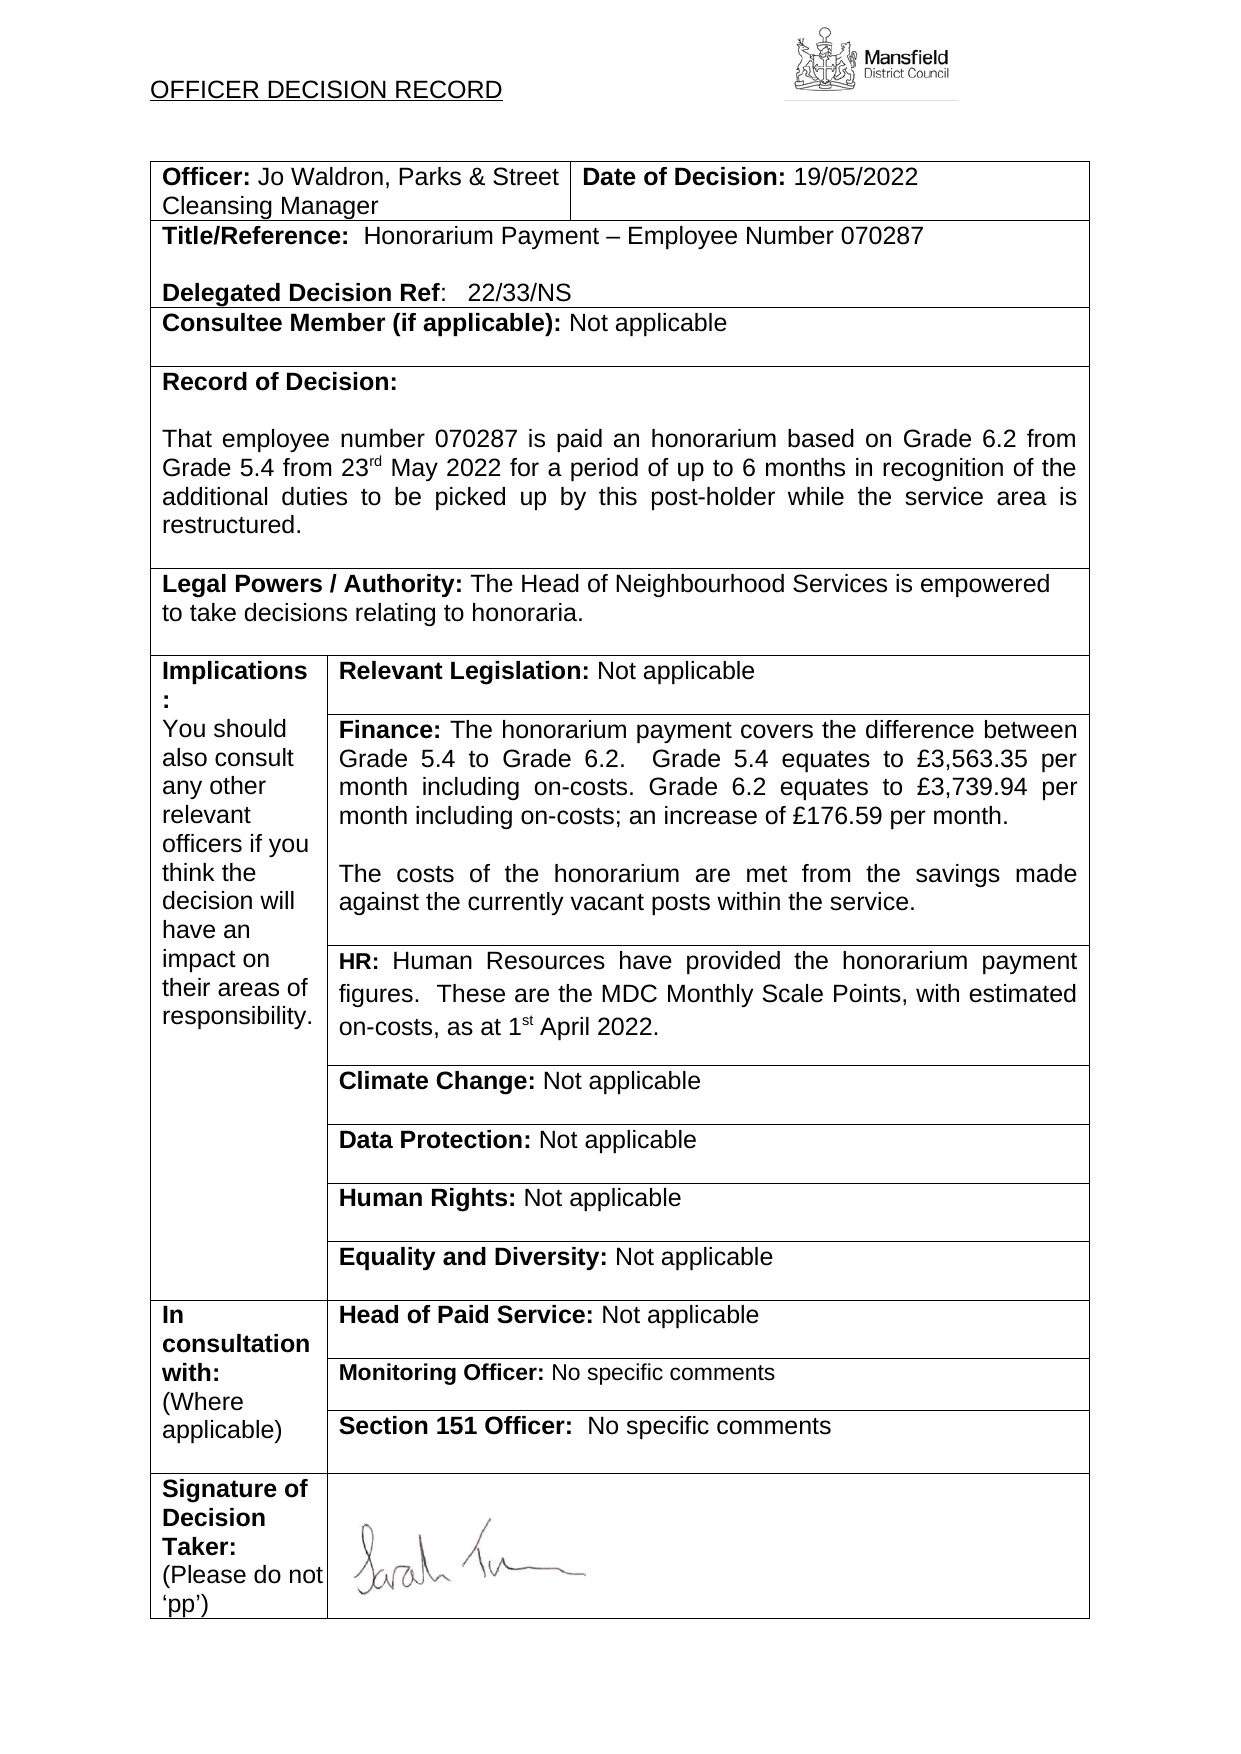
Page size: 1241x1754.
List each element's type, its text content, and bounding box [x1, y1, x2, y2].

table_cell Signature of Decision Taker: (Please do not ‘pp’) [151, 1474, 327, 1618]
text OFFICER DECISION RECORD [150, 75, 1080, 104]
table_cell Finance: The honorarium payment covers the difference between Grade 5.4 to Grade 6.2. Grade 5.4 equates to £3,563.35 per month including on-costs. Grade 6.2 equates to £3,739.94 per month including on-costs; an increase of £176.59 per month. The costs of the honorarium are met from the savings made against the currently vacant posts within the service. [328, 715, 1089, 945]
table_cell Data Protection: Not applicable [328, 1125, 1089, 1182]
table_cell Consultee Member (if applicable): Not applicable [151, 308, 1089, 366]
table_cell Record of Decision: That employee number 070287 is paid an honorarium based on Grade 6.2 from Grade 5.4 from 23rd May 2022 for a period of up to 6 months in recognition of the additional duties to be picked up by this post-holder while the service area is restructured. [151, 367, 1089, 568]
table_cell [328, 1474, 1089, 1618]
table_cell Implications: You should also consult any other relevant officers if you think the decision will have an impact on their areas of responsibility. [151, 656, 327, 1299]
picture [338, 1502, 600, 1605]
picture [783, 20, 959, 75]
table_cell HR: Human Resources have provided the honorarium payment figures. These are the MDC Monthly Scale Points, with estimated on-costs, as at 1st April 2022. [328, 946, 1089, 1065]
table_header Officer: Jo Waldron, Parks & Street Cleansing Manager [151, 162, 570, 220]
table_cell Monitoring Officer: No specific comments [328, 1359, 1089, 1410]
table_cell In consultation with: (Where applicable) [151, 1301, 327, 1473]
table_cell Relevant Legislation: Not applicable [328, 656, 1089, 714]
table_cell Title/Reference: Honorarium Payment – Employee Number 070287 Delegated Decision Ref: 22/33/NS [151, 221, 1089, 307]
table_cell Section 151 Officer: No specific comments [328, 1411, 1089, 1473]
table_cell Equality and Diversity: Not applicable [328, 1242, 1089, 1299]
table_cell Legal Powers / Authority: The Head of Neighbourhood Services is empowered to take decisions relating to honoraria. [151, 569, 1089, 655]
table_cell Climate Change: Not applicable [328, 1066, 1089, 1124]
table_cell Head of Paid Service: Not applicable [328, 1301, 1089, 1358]
table_cell Human Rights: Not applicable [328, 1184, 1089, 1241]
table_header Date of Decision: 19/05/2022 [571, 162, 1089, 220]
